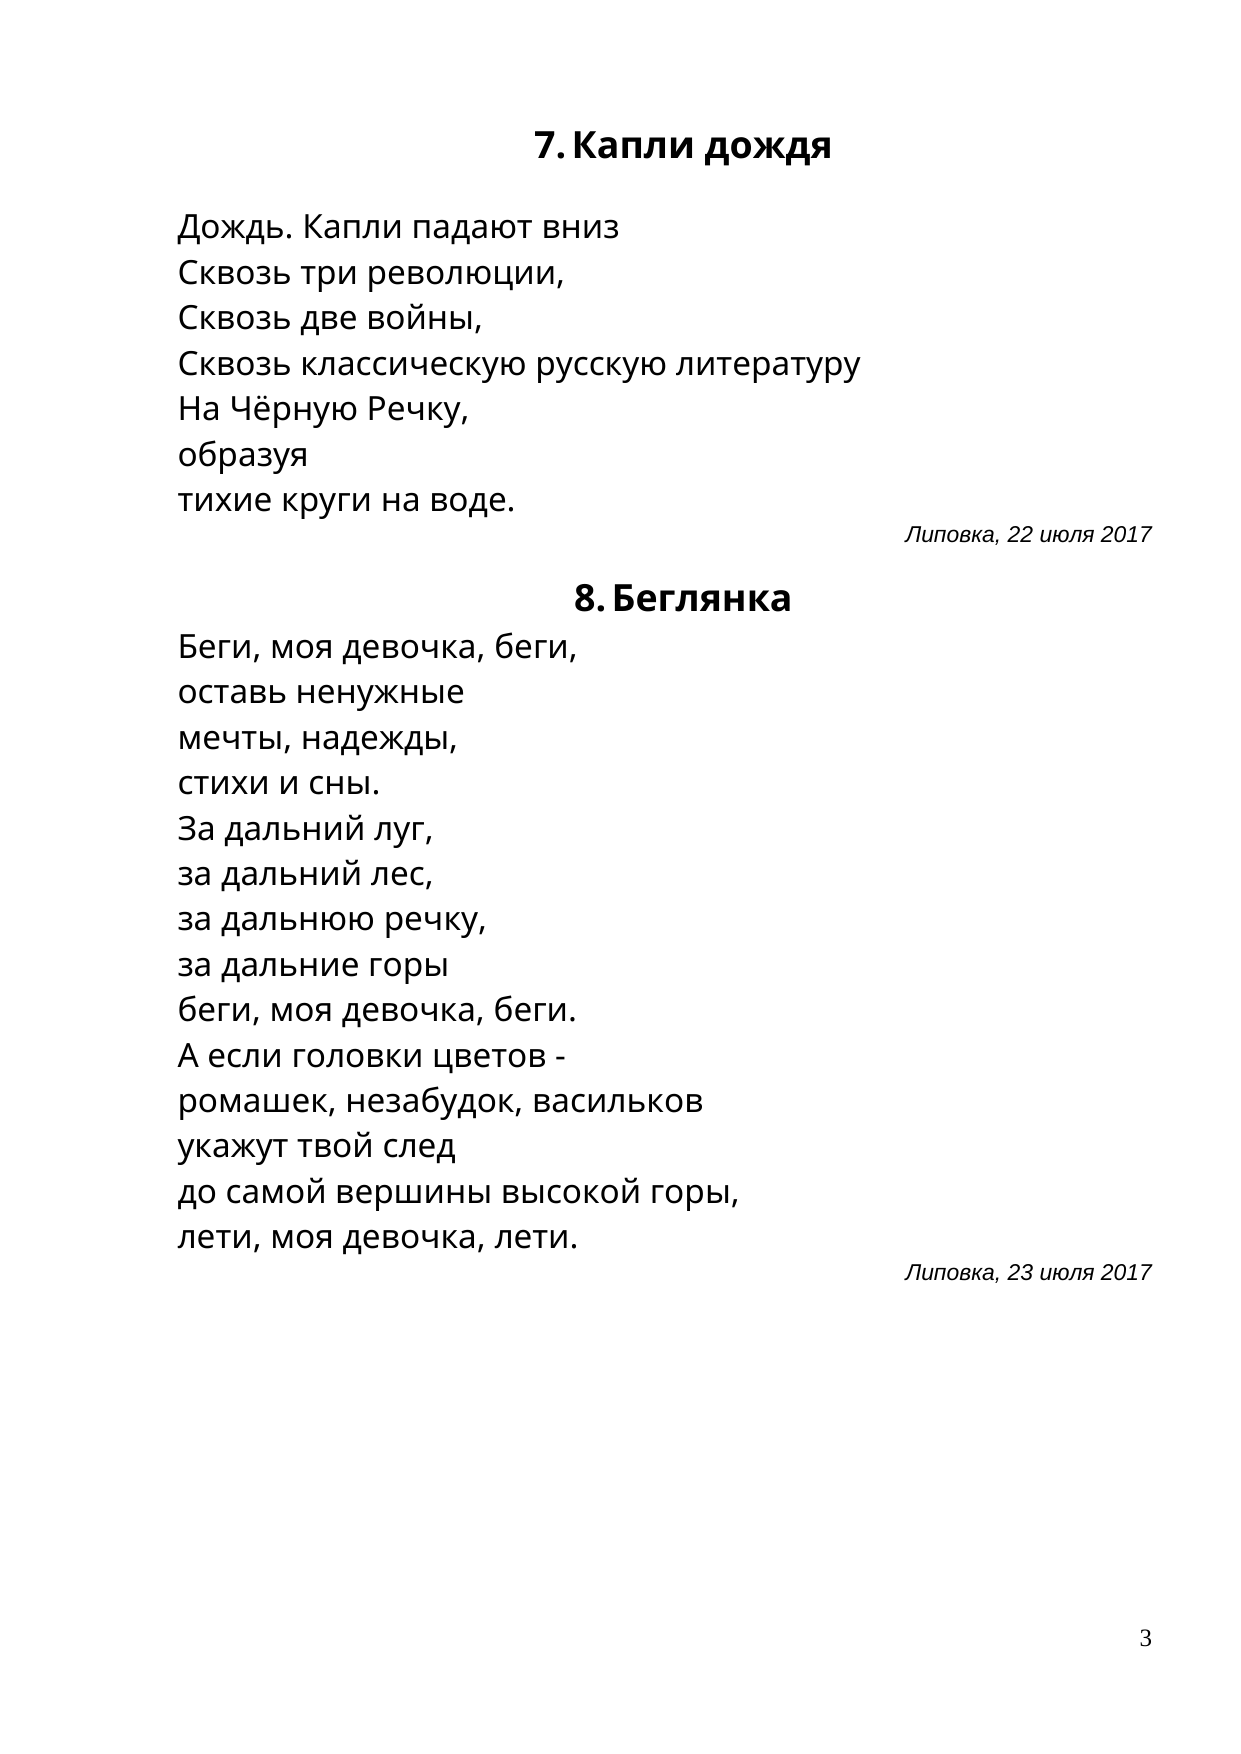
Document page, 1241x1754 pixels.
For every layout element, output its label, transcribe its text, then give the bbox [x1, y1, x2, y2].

text Беги, моя девочка, беги, оставь ненужные мечты, надежды, стихи и сны. За дальний луг, за дальний лес, за дальнюю речку, за дальние горы беги, моя девочка, беги. А если головки цветов - ромашек, незабудок, васильков укажут твой след до самой вершины высокой горы, лети, моя девочка, лети. [177, 623, 1152, 1258]
list Капли дождя [215, 118, 1152, 169]
text Дождь. Капли падают вниз Сквозь три революции, Сквозь две войны, Сквозь классическую русскую литературу На Чёрную Речку, образуя тихие круги на воде. [177, 203, 1152, 521]
text Липовка, 22 июля 2017 [177, 521, 1152, 547]
list Беглянка [215, 572, 1152, 623]
text Липовка, 23 июля 2017 [177, 1258, 1152, 1285]
